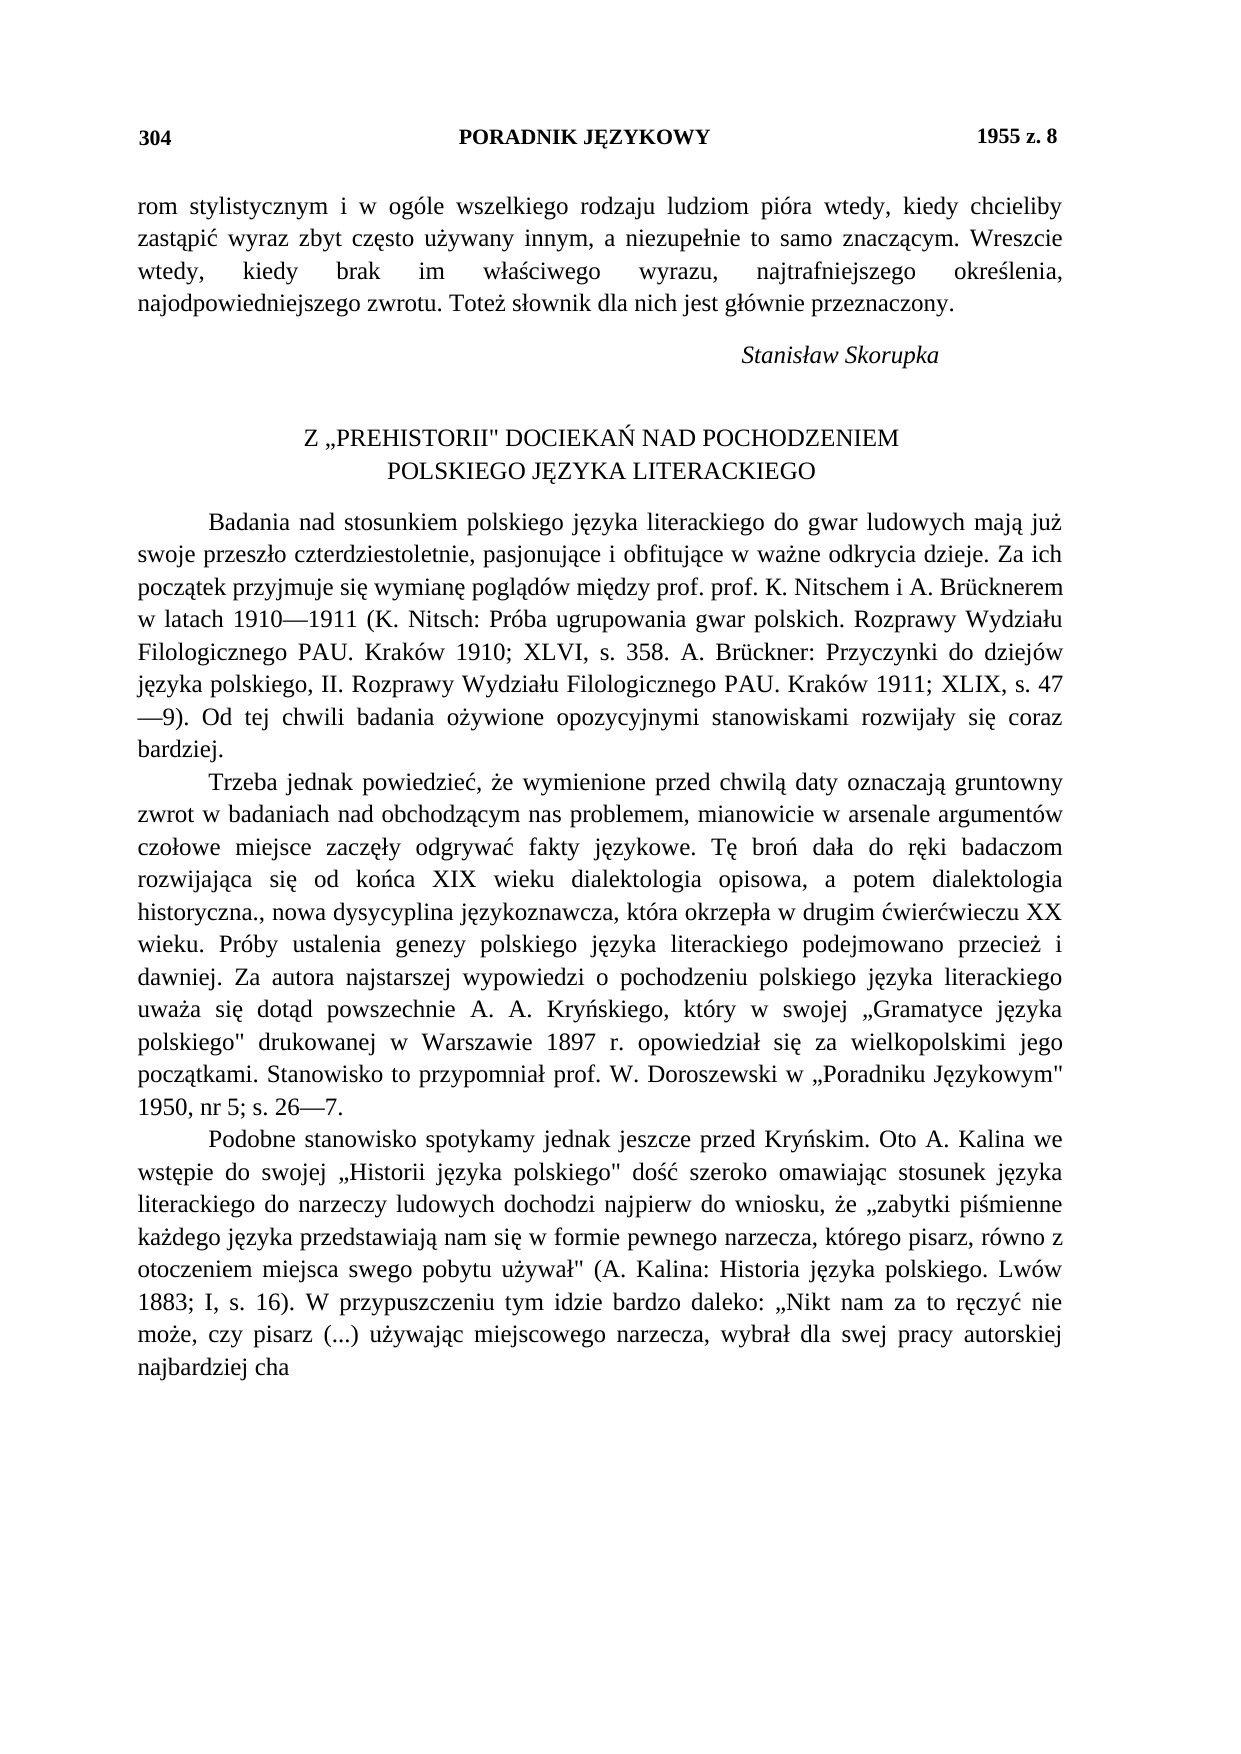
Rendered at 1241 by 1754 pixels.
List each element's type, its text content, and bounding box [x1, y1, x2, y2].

text Badania nad stosunkiem polskiego języka literackiego do gwar ludowych mają już swoje przeszło czterdziestoletnie, pasjonujące i obfitujące w ważne odkrycia dzieje. Za ich początek przyjmuje się wymianę poglądów między prof. prof. К. Nitschem i A. Brücknerem w latach 1910—1911 (K. Nitsch: Próba ugrupowania gwar polskich. Rozprawy Wydziału Filologicznego PAU. Kraków 1910; XLVI, s. 358. A. Brückner: Przyczynki do dziejów języka polskiego, II. Rozprawy Wydziału Filologicznego PAU. Kraków 1911; XLIX, s. 47—9). Od tej chwili badania ożywione opozycyjnymi stanowiskami rozwijały się coraz bardziej. [137, 504, 1063, 764]
text 304 [138, 128, 171, 150]
text Z „PREHISTORII" DOCIEKAŃ NAD POCHODZENIEM POLSKIEGO JĘZYKA LITERACKIEGO [139, 421, 1063, 486]
text 1955 z. 8 [977, 126, 1057, 148]
text Trzeba jednak powiedzieć, że wymienione przed chwilą daty oznaczają gruntowny zwrot w badaniach nad obchodzącym nas problemem, mianowicie w arsenale argumentów czołowe miejsce zaczęły odgrywać fakty językowe. Tę broń dała do ręki badaczom rozwijająca się od końca XIX wieku dialektologia opisowa, a potem dialektologia historyczna., nowa dysycyplina językoznawcza, która okrzepła w drugim ćwierćwieczu XX wieku. Próby ustalenia genezy polskiego języka literackiego podejmowano przecież i dawniej. Za autora najstarszej wypowiedzi o pochodzeniu polskiego języka literackiego uważa się dotąd powszechnie A. A. Kryńskiego, który w swojej „Gramatyce języka polskiego" drukowanej w Warszawie 1897 r. opowiedział się za wielkopolskimi jego początkami. Stanowisko to przypomniał prof. W. Doroszewski w „Poradniku Językowym" 1950, nr 5; s. 26—7. [137, 764, 1063, 1122]
text PORADNIK JĘZYKOWY [458, 127, 711, 149]
text Stanisław Skorupka [741, 343, 1063, 368]
text Podobne stanowisko spotykamy jednak jeszcze przed Kryńskim. Oto A. Kalina we wstępie do swojej „Historii języka polskiego" dość szeroko omawiając stosunek języka literackiego do narzeczy ludowych dochodzi najpierw do wniosku, że „zabytki piśmienne każdego języka przedstawiają nam się w formie pewnego narzecza, którego pisarz, równo z otoczeniem miejsca swego pobytu używał" (A. Kalina: Historia języka polskiego. Lwów 1883; I, s. 16). W przypuszczeniu tym idzie bardzo daleko: „Nikt nam za to ręczyć nie może, czy pisarz (...) używając miejscowego narzecza, wybrał dla swej pracy autorskiej najbardziej cha [137, 1122, 1063, 1382]
text rom stylistycznym i w ogóle wszelkiego rodzaju ludziom pióra wtedy, kiedy chcieliby zastąpić wyraz zbyt często używany innym, a niezupełnie to samo znaczącym. Wreszcie wtedy, kiedy brak im właściwego wyrazu, najtrafniejszego określenia, najodpowiedniejszego zwrotu. Toteż słownik dla nich jest głównie przeznaczony. [137, 188, 1063, 318]
